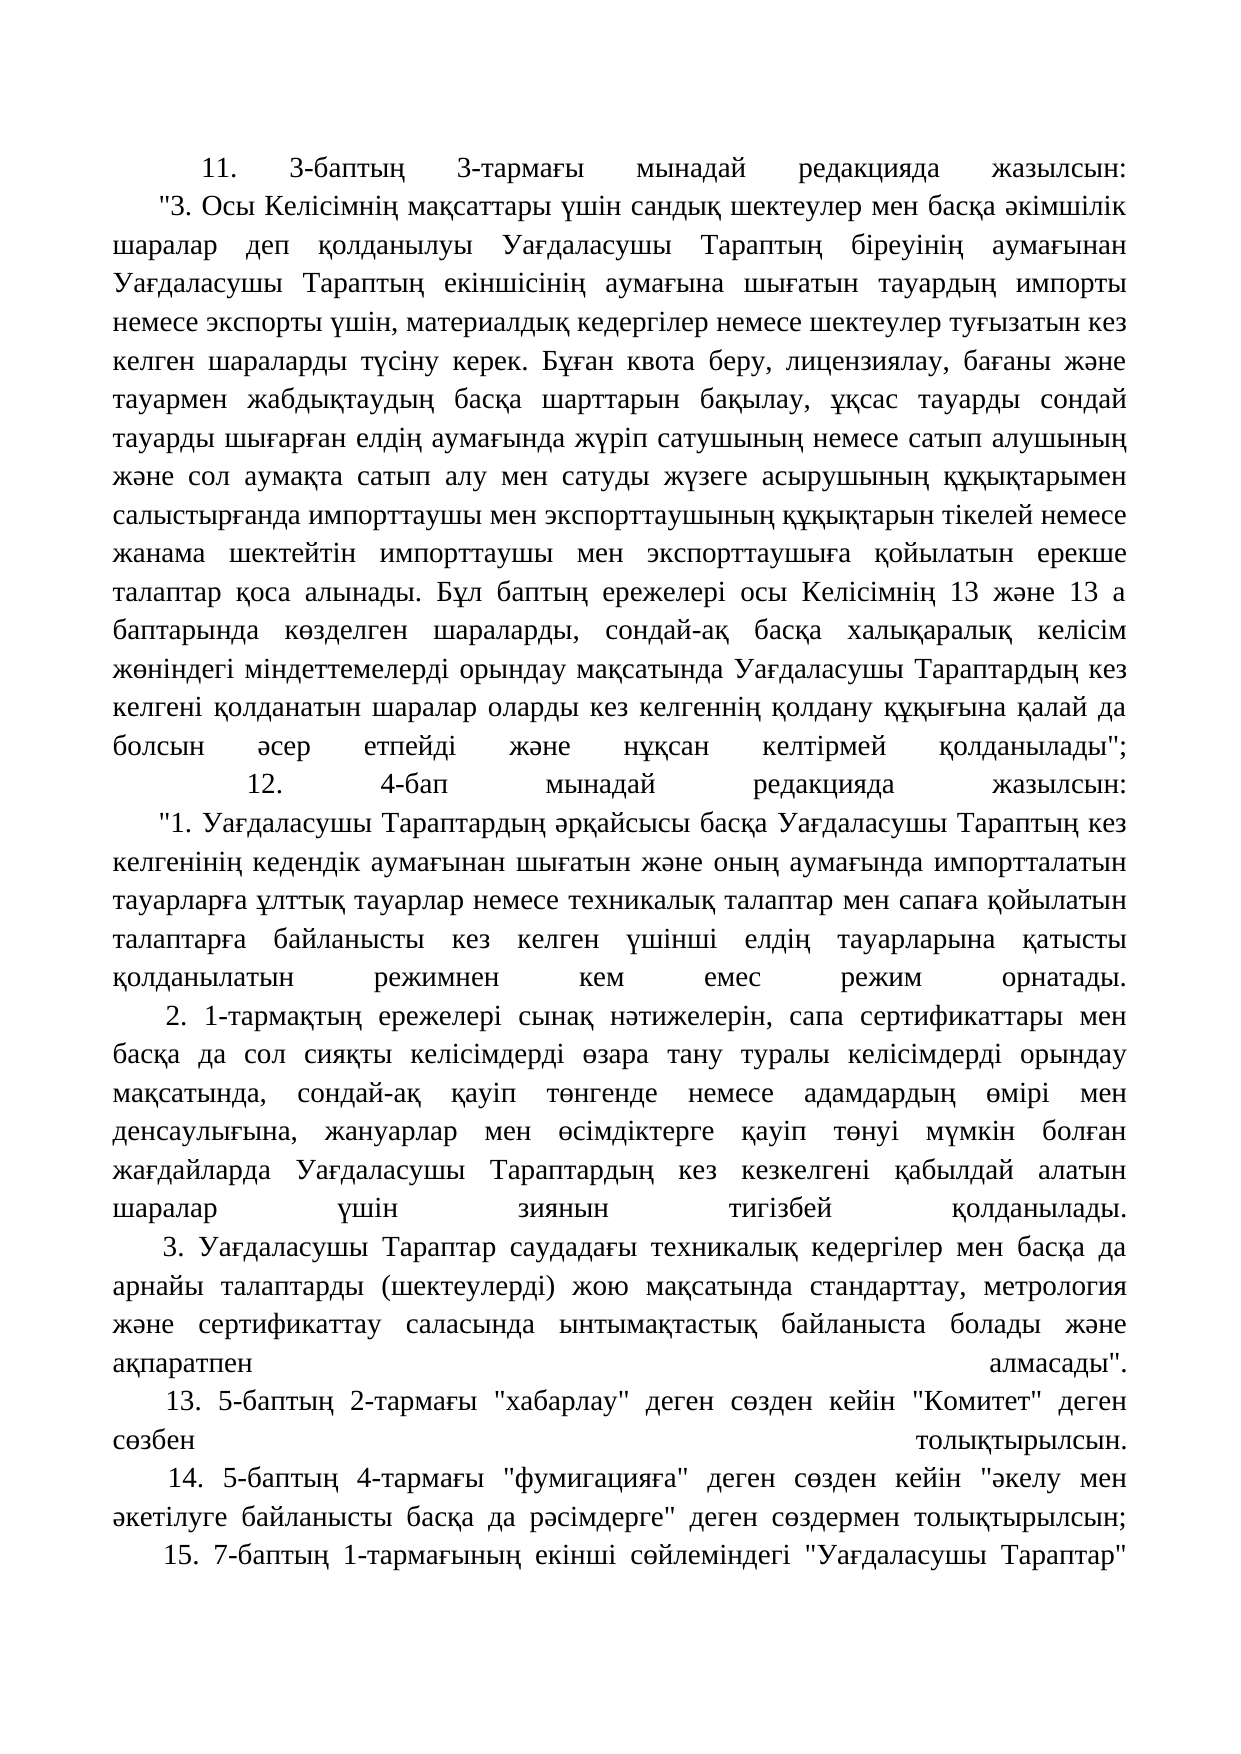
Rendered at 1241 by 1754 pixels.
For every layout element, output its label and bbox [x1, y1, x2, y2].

text [112, 150, 1128, 1571]
